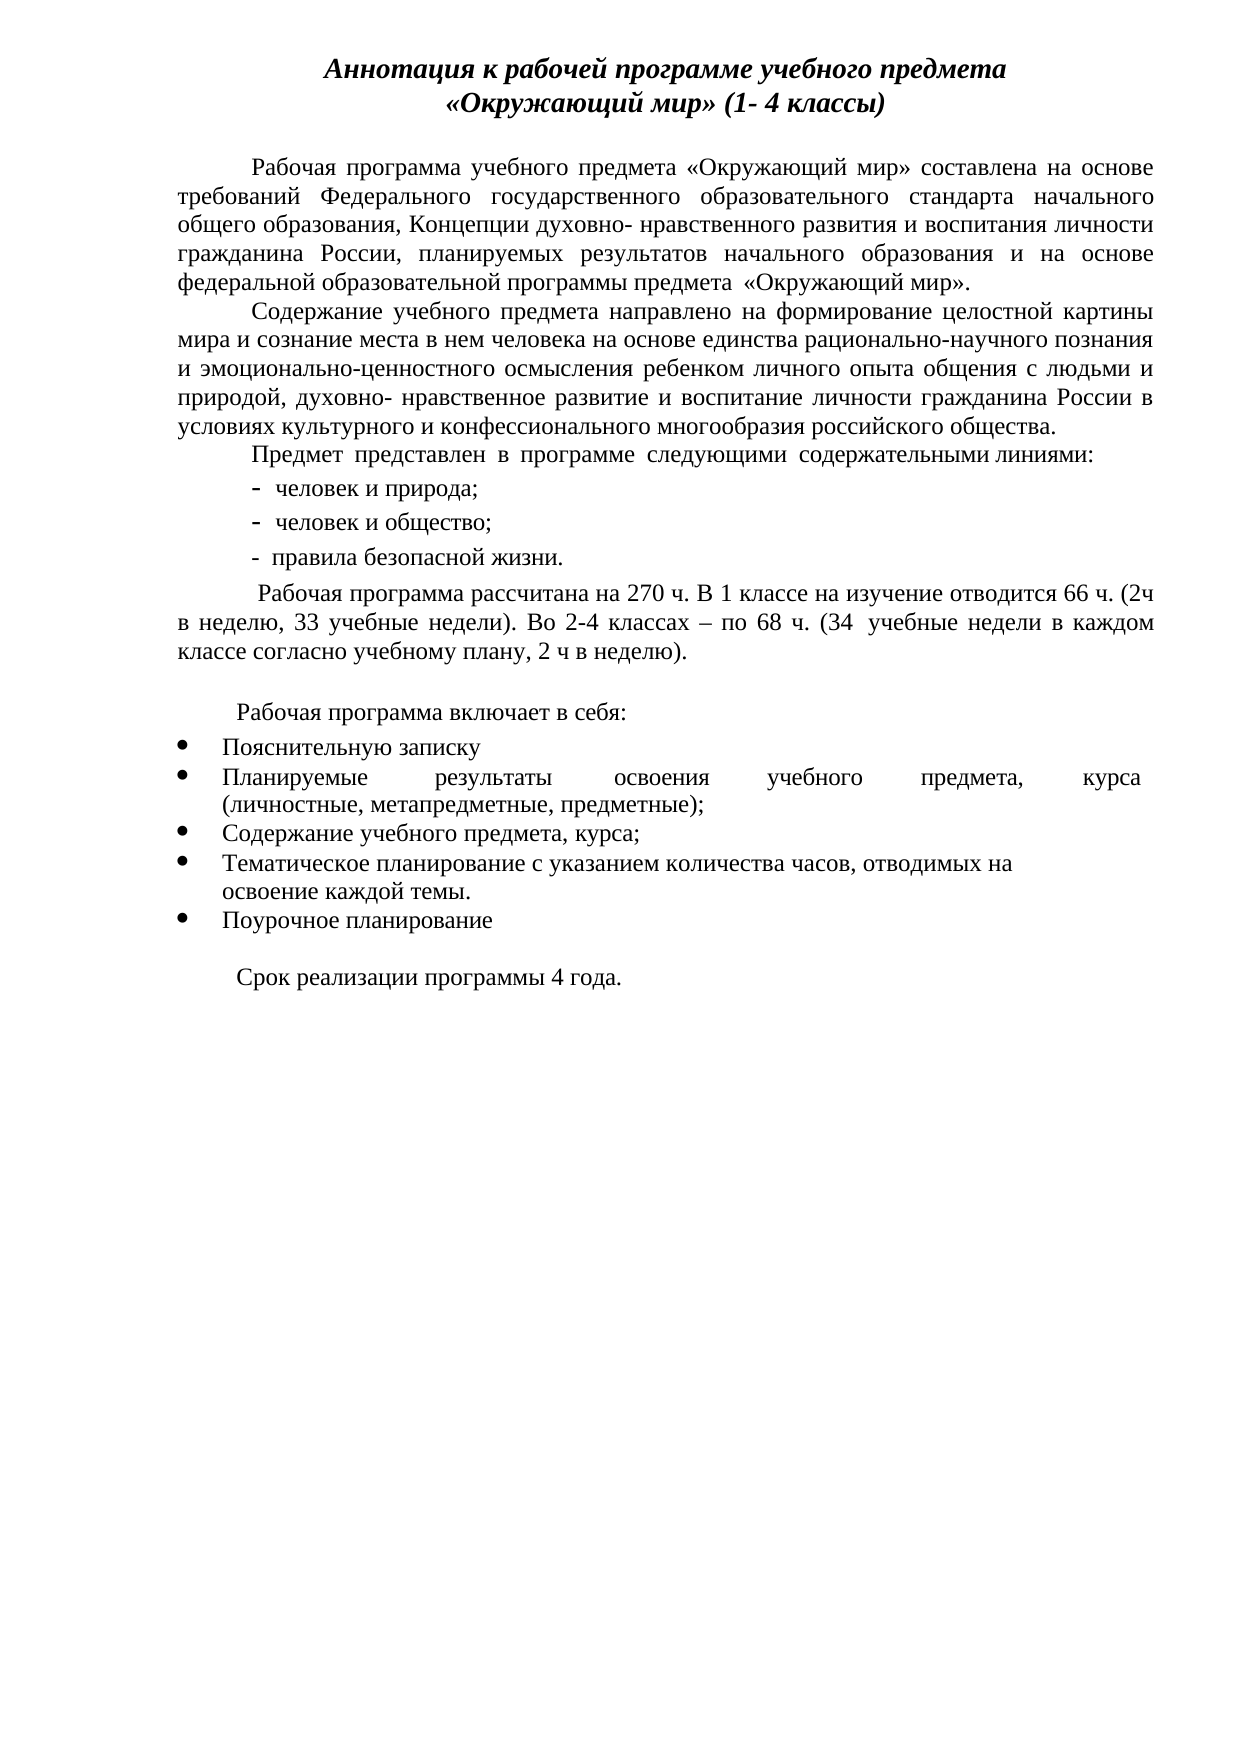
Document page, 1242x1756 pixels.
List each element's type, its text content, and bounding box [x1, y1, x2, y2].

list человек и общество; [251, 503, 1177, 536]
list Содержание учебного предмета, курса; [177, 818, 1177, 848]
list Тематическое планирование с указанием количества часов, отводимых на освоение каждой темы. [177, 849, 1115, 905]
text Содержание учебного предмета направлено на формирование целостной картины мира и сознание места в нем человека на основе единства рационально-научного познания и эмоционально-ценностного осмысления ребенком личного опыта общения с людьми и природой, духовно- нравственное развитие и воспитание личности гражданина России в условиях культурного и конфессионального многообразия российского общества. [177, 296, 1154, 439]
list Поурочное планирование [177, 905, 1177, 935]
text Аннотация к рабочей программе учебного предмета [167, 52, 1164, 85]
text Предмет представлен в программе следующими содержательными линиями: [251, 439, 1177, 468]
list Пояснительную записку [177, 727, 1177, 762]
text Рабочая программа рассчитана на 270 ч. В 1 классе на изучение отводится 66 ч. (2ч в неделю, 33 учебные недели). Во 2-4 классах – по 68 ч. (34 учебные недели в каждом классе согласно учебному плану, 2 ч в неделю). [177, 578, 1154, 664]
text «Окружающий мир» (1- 4 классы) [167, 85, 1164, 119]
text Срок реализации программы 4 года. [236, 962, 1177, 991]
text Рабочая программа учебного предмета «Окружающий мир» составлена на основе требований Федерального государственного образовательного стандарта начального общего образования, Концепции духовно- нравственного развития и воспитания личности гражданина России, планируемых результатов начального образования и на основе федеральной образовательной программы предмета «Окружающий мир». [177, 152, 1155, 296]
text Рабочая программа включает в себя: [236, 697, 1177, 726]
list Планируемые результаты освоения учебного предмета, курса (личностные, метапредметные, предметные); [177, 762, 1143, 818]
list человек и природа; [251, 469, 1177, 502]
list правила безопасной жизни. [251, 542, 1177, 571]
